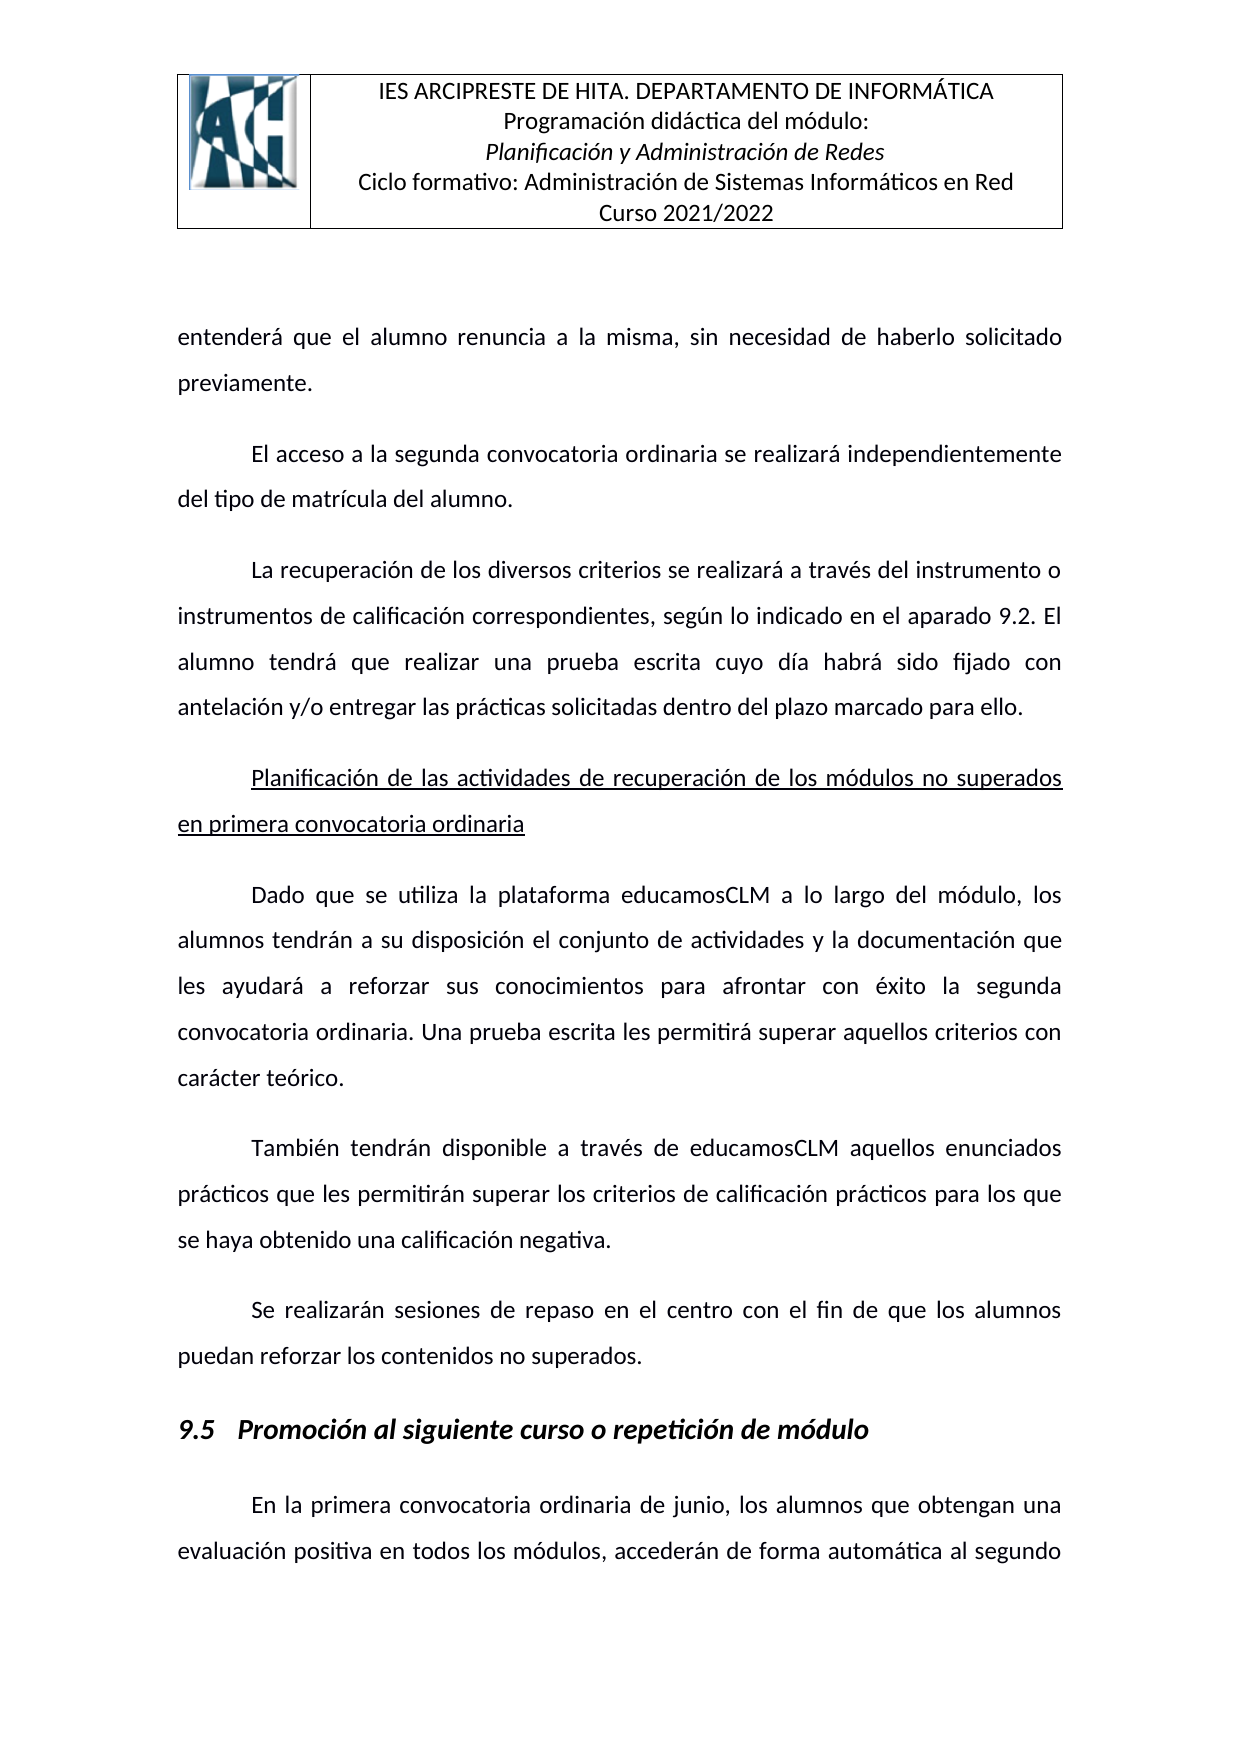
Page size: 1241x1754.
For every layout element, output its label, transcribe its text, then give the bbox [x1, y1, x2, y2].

text Planificación de las actividades de recuperación de los módulos no superados en primera convocatoria ordinaria [177, 762, 1063, 838]
text Se realizarán sesiones de repaso en el centro con el fin de que los alumnos puedan reforzar los contenidos no superados. [177, 1294, 1063, 1371]
text También tendrán disponible a través de educamosCLM aquellos enunciados prácticos que les permitirán superar los criterios de calificación prácticos para los que se haya obtenido una calificación negativa. [177, 1132, 1063, 1254]
text La recuperación de los diversos criterios se realizará a través del instrumento o instrumentos de calificación correspondientes, según lo indicado en el aparado 9.2. El alumno tendrá que realizar una prueba escrita cuyo día habrá sido fijado con antelación y/o entregar las prácticas solicitadas dentro del plazo marcado para ello. [177, 554, 1063, 722]
picture [187, 74, 300, 190]
text El acceso a la segunda convocatoria ordinaria se realizará independientemente del tipo de matrícula del alumno. [177, 438, 1063, 514]
subtitle Promoción al siguiente curso o repetición de módulo [177, 1411, 1063, 1447]
text Dado que se utiliza la plataforma educamosCLM a lo largo del módulo, los alumnos tendrán a su disposición el conjunto de actividades y la documentación que les ayudará a reforzar sus conocimientos para afrontar con éxito la segunda convocatoria ordinaria. Una prueba escrita les permitirá superar aquellos criterios con carácter teórico. [177, 879, 1063, 1092]
